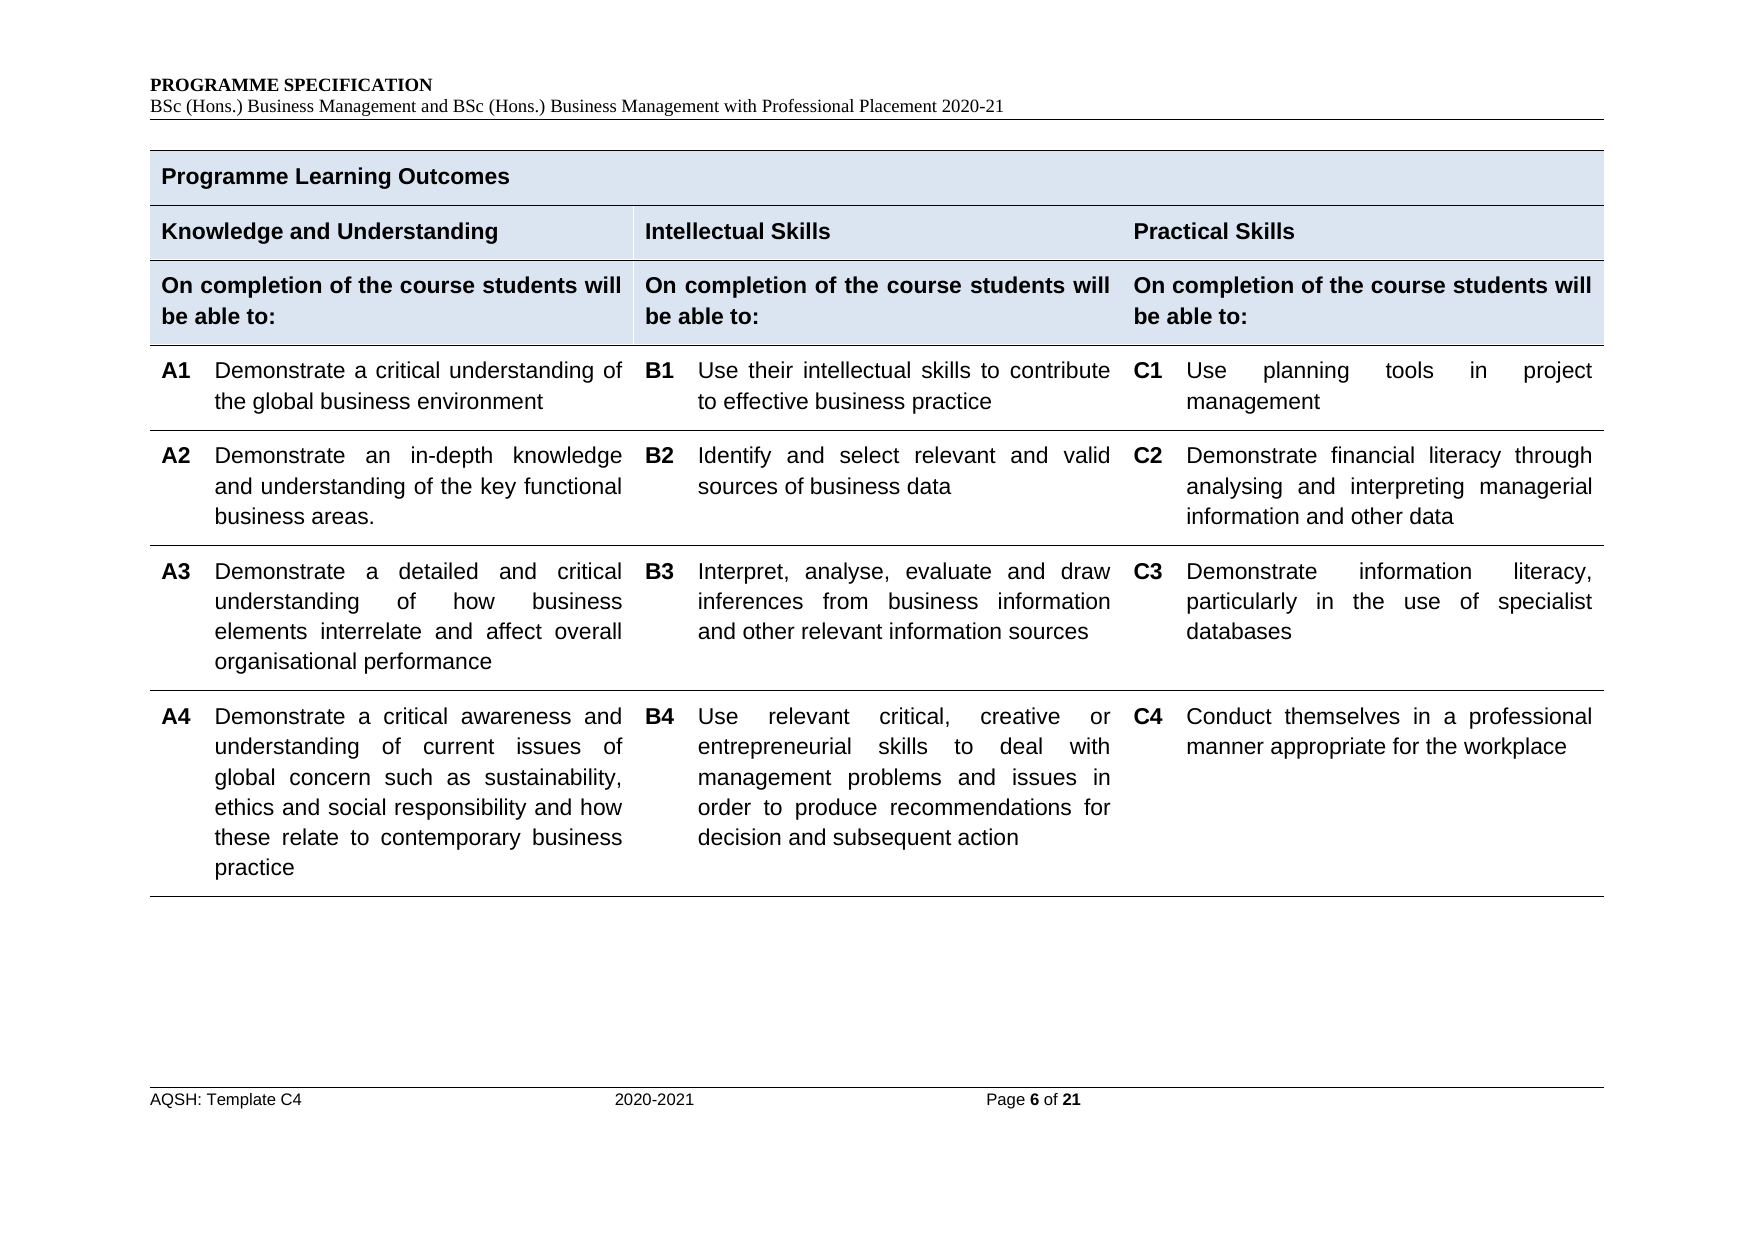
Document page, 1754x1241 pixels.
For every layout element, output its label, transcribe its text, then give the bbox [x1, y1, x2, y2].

table_cell Intellectual Skills [634, 206, 1122, 259]
table_cell A1 [150, 346, 203, 429]
table_cell Demonstrate a critical understanding of the global business environment [203, 346, 633, 429]
table_cell Practical Skills [1122, 206, 1604, 259]
table_cell C1 [1122, 346, 1175, 429]
table_cell Demonstrate a critical awareness and understanding of current issues of global concern such as sustainability, ethics and social responsibility and how these relate to contemporary business practice [203, 691, 633, 896]
table_cell A4 [150, 691, 203, 896]
table_cell Demonstrate an in-depth knowledge and understanding of the key functional business areas. [203, 431, 633, 545]
table_cell B1 [634, 346, 686, 429]
table_cell On completion of the course students will be able to: [634, 261, 1122, 344]
table_cell Use their intellectual skills to contribute to effective business practice [686, 346, 1122, 429]
table_cell Use relevant critical, creative or entrepreneurial skills to deal with management problems and issues in order to produce recommendations for decision and subsequent action [686, 691, 1122, 896]
table_cell Demonstrate financial literacy through analysing and interpreting managerial information and other data [1175, 431, 1604, 545]
table_cell Demonstrate a detailed and critical understanding of how business elements interrelate and affect overall organisational performance [203, 546, 633, 690]
table_cell A2 [150, 431, 203, 545]
table_cell On completion of the course students will be able to: [150, 261, 633, 344]
table_cell A3 [150, 546, 203, 690]
table_cell Conduct themselves in a professional manner appropriate for the workplace [1175, 691, 1604, 896]
table_cell C4 [1122, 691, 1175, 896]
table_cell Demonstrate information literacy, particularly in the use of specialist databases [1175, 546, 1604, 690]
table_cell Knowledge and Understanding [150, 206, 633, 259]
table_cell B2 [634, 431, 686, 545]
table_cell B3 [634, 546, 686, 690]
table_cell Interpret, analyse, evaluate and draw inferences from business information and other relevant information sources [686, 546, 1122, 690]
table_cell C2 [1122, 431, 1175, 545]
table_cell Use planning tools in project management [1175, 346, 1604, 429]
table_cell On completion of the course students will be able to: [1122, 261, 1604, 344]
table_cell C3 [1122, 546, 1175, 690]
table_cell Identify and select relevant and valid sources of business data [686, 431, 1122, 545]
table_header Programme Learning Outcomes [150, 151, 1604, 205]
table_cell B4 [634, 691, 686, 896]
